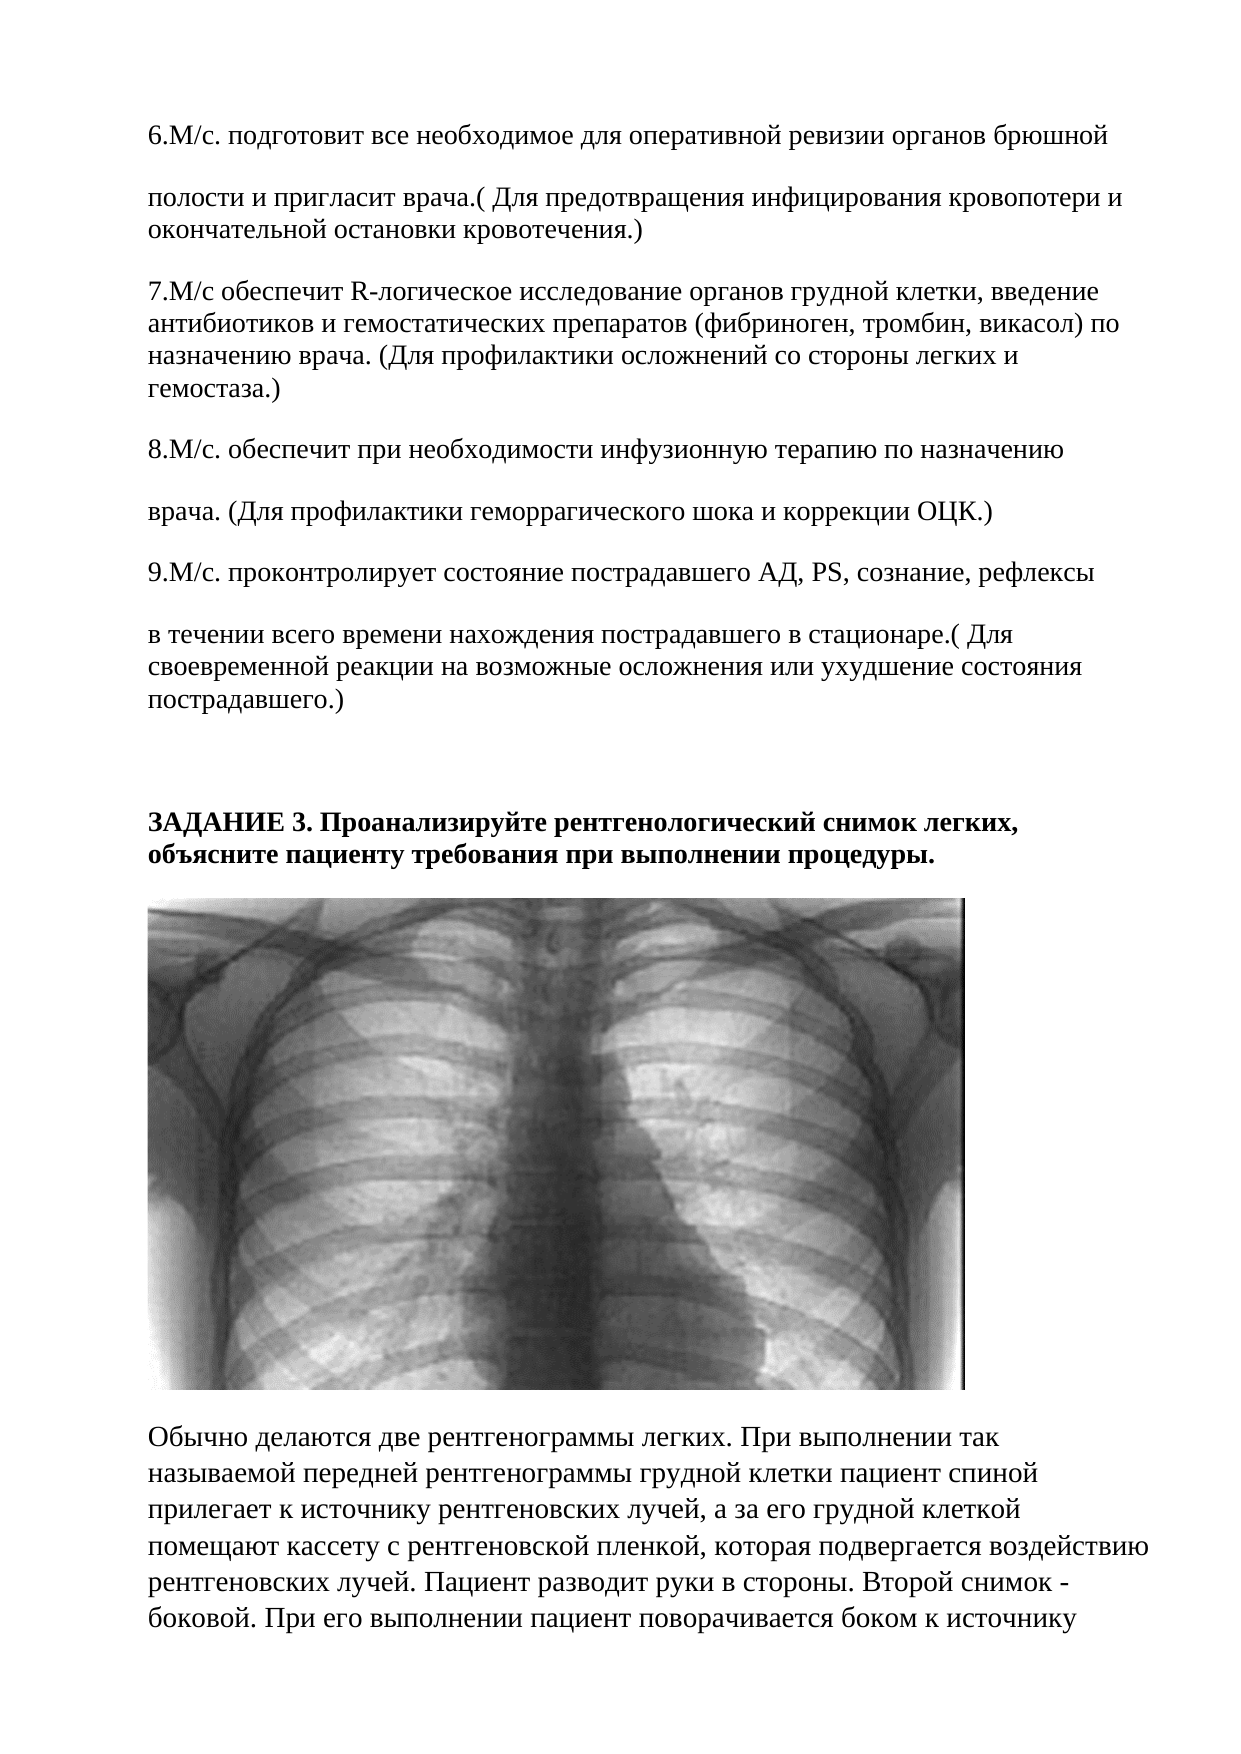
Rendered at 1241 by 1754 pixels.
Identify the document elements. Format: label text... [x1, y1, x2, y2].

text 8.М/с. обеспечит при необходимости инфузионную терапию по назначению [148, 432, 1152, 465]
text 7.М/с обеспечит R-логическое исследование органов грудной клетки, введение антибиотиков и гемостатических препаратов (фибриноген, тромбин, викасол) по назначению врача. (Для профилактики осложнений со стороны легких и гемостаза.) [148, 274, 1152, 403]
text врача. (Для профилактики геморрагического шока и коррекции ОЦК.) [148, 494, 1152, 526]
text 6.М/с. подготовит все необходимое для оперативной ревизии органов брюшной [148, 118, 1152, 151]
picture [147, 898, 965, 1390]
text 9.М/с. проконтролирует состояние пострадавшего АД, PS, сознание, рефлексы [148, 556, 1152, 588]
text в течении всего времени нахождения пострадавшего в стационаре.( Для своевременной реакции на возможные осложнения или ухудшение состояния пострадавшего.) [148, 617, 1152, 714]
text ЗАДАНИЕ 3. Проанализируйте рентгенологический снимок легких, объясните пациенту требования при выполнении процедуры. [148, 805, 1152, 870]
text полости и пригласит врача.( Для предотвращения инфицирования кровопотери и окончательной остановки кровотечения.) [148, 180, 1152, 244]
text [148, 1419, 1152, 1633]
